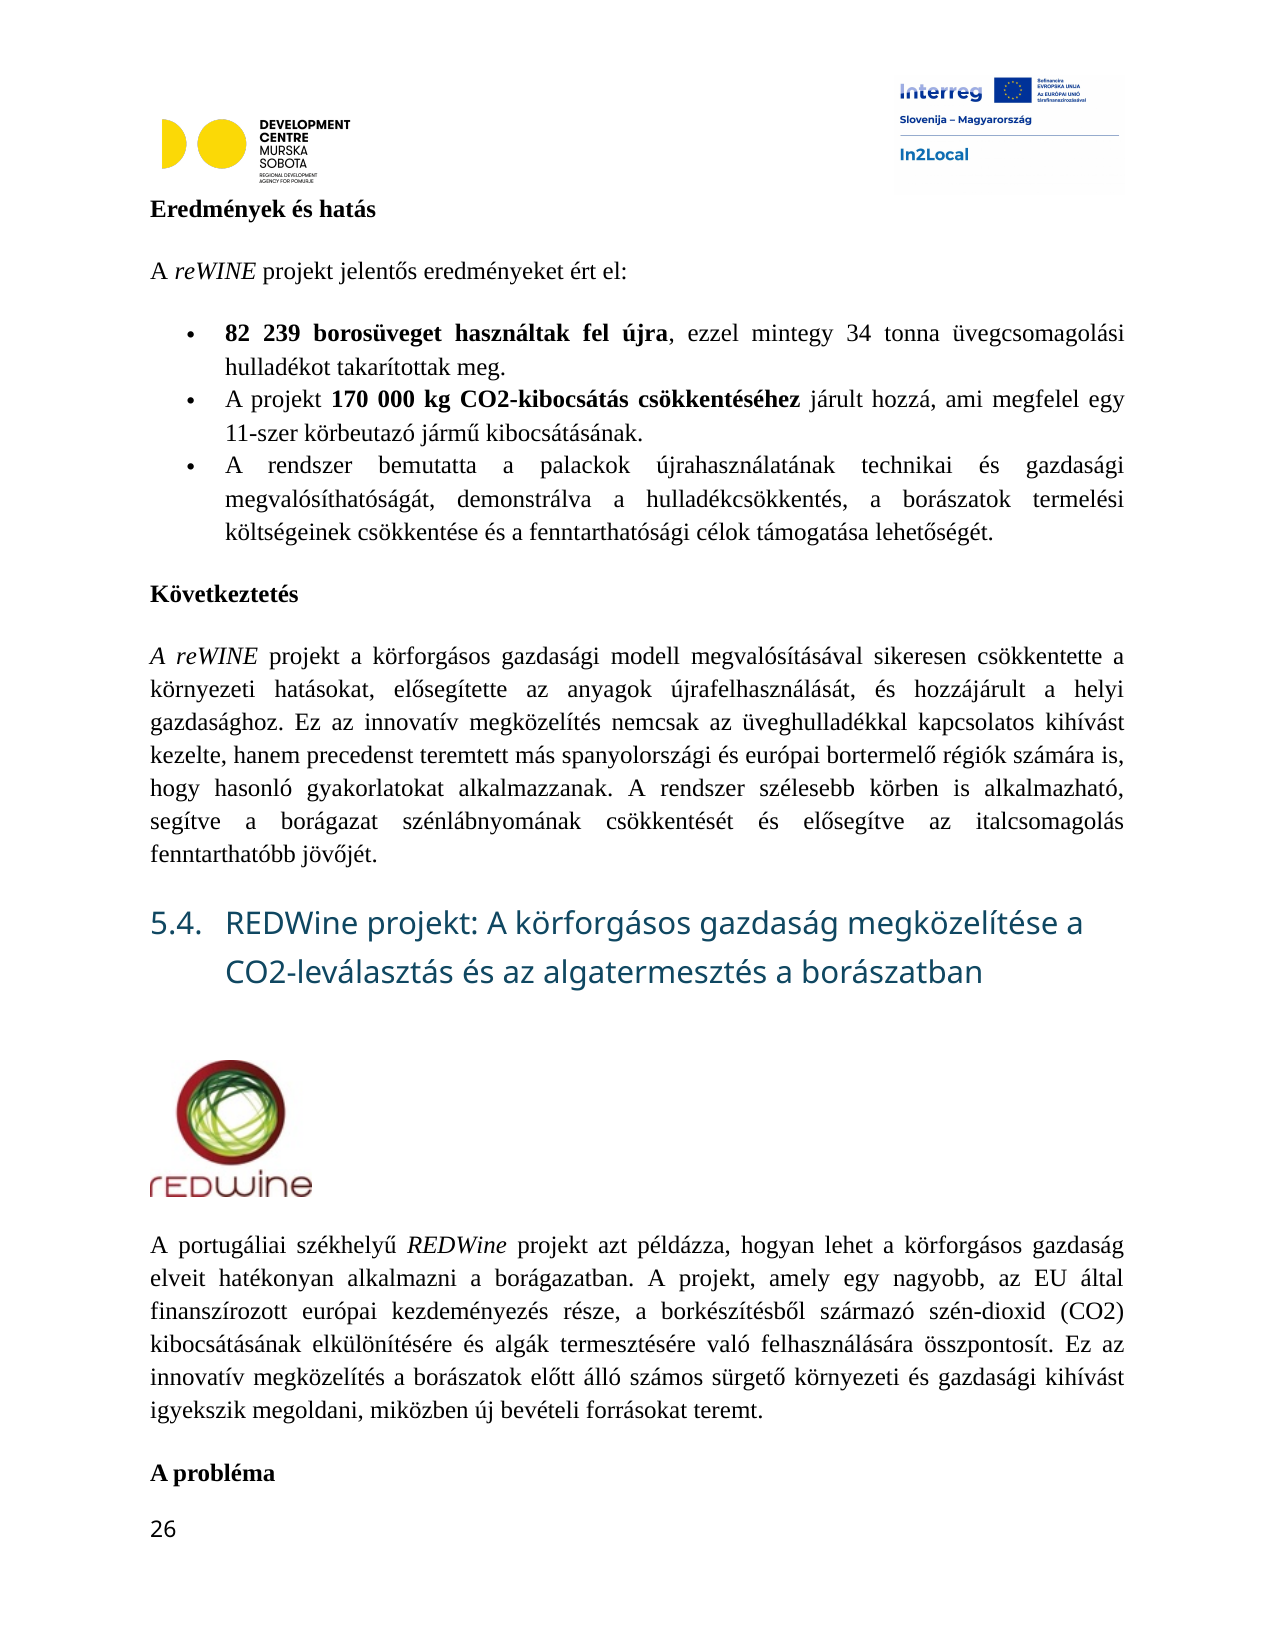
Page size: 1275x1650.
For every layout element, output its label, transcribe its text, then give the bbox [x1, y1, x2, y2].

picture [894, 75, 1125, 195]
picture [150, 107, 362, 195]
text A reWINE projekt a körforgásos gazdasági modell megvalósításával sikeresen csökkentette a környezeti hatásokat, elősegítette az anyagok újrafelhasználását, és hozzájárult a helyi gazdasághoz. Ez az innovatív megközelítés nemcsak az üveghulladékkal kapcsolatos kihívást kezelte, hanem precedenst teremtett más spanyolországi és európai bortermelő régiók számára is, hogy hasonló gyakorlatokat alkalmazzanak. A rendszer szélesebb körben is alkalmazható, segítve a borágazat szénlábnyomának csökkentését és elősegítve az italcsomagolás fenntarthatóbb jövőjét. [150, 641, 1125, 868]
text Következtetés [150, 579, 1125, 608]
text A probléma [150, 1458, 1125, 1486]
list 82 239 borosüveget használtak fel újra, ezzel mintegy 34 tonna üvegcsomagolási hulladékot takarítottak meg. [187, 318, 1125, 380]
list A projekt 170 000 kg CO2-kibocsátás csökkentéséhez járult hozzá, ami megfelel egy 11-szer körbeutazó jármű kibocsátásának. [187, 384, 1125, 446]
text Eredmények és hatás [150, 194, 1125, 223]
text A portugáliai székhelyű REDWine projekt azt példázza, hogyan lehet a körforgásos gazdaság elveit hatékonyan alkalmazni a borágazatban. A projekt, amely egy nagyobb, az EU által finanszírozott európai kezdeményezés része, a borkészítésből származó szén-dioxid (CO2) kibocsátásának elkülönítésére és algák termesztésére való felhasználására összpontosít. Ez az innovatív megközelítés a borászatok előtt álló számos sürgető környezeti és gazdasági kihívást igyekszik megoldani, miközben új bevételi forrásokat teremt. [150, 1230, 1125, 1424]
picture [150, 1060, 312, 1197]
text A reWINE projekt jelentős eredményeket ért el: [150, 256, 1125, 285]
list A rendszer bemutatta a palackok újrahasználatának technikai és gazdasági megvalósíthatóságát, demonstrálva a hulladékcsökkentés, a borászatok termelési költségeinek csökkentése és a fenntarthatósági célok támogatása lehetőségét. [187, 451, 1125, 545]
subtitle REDWine projekt: A körforgásos gazdaság megközelítése a CO2-leválasztás és az algatermesztés a borászatban [150, 901, 1125, 993]
